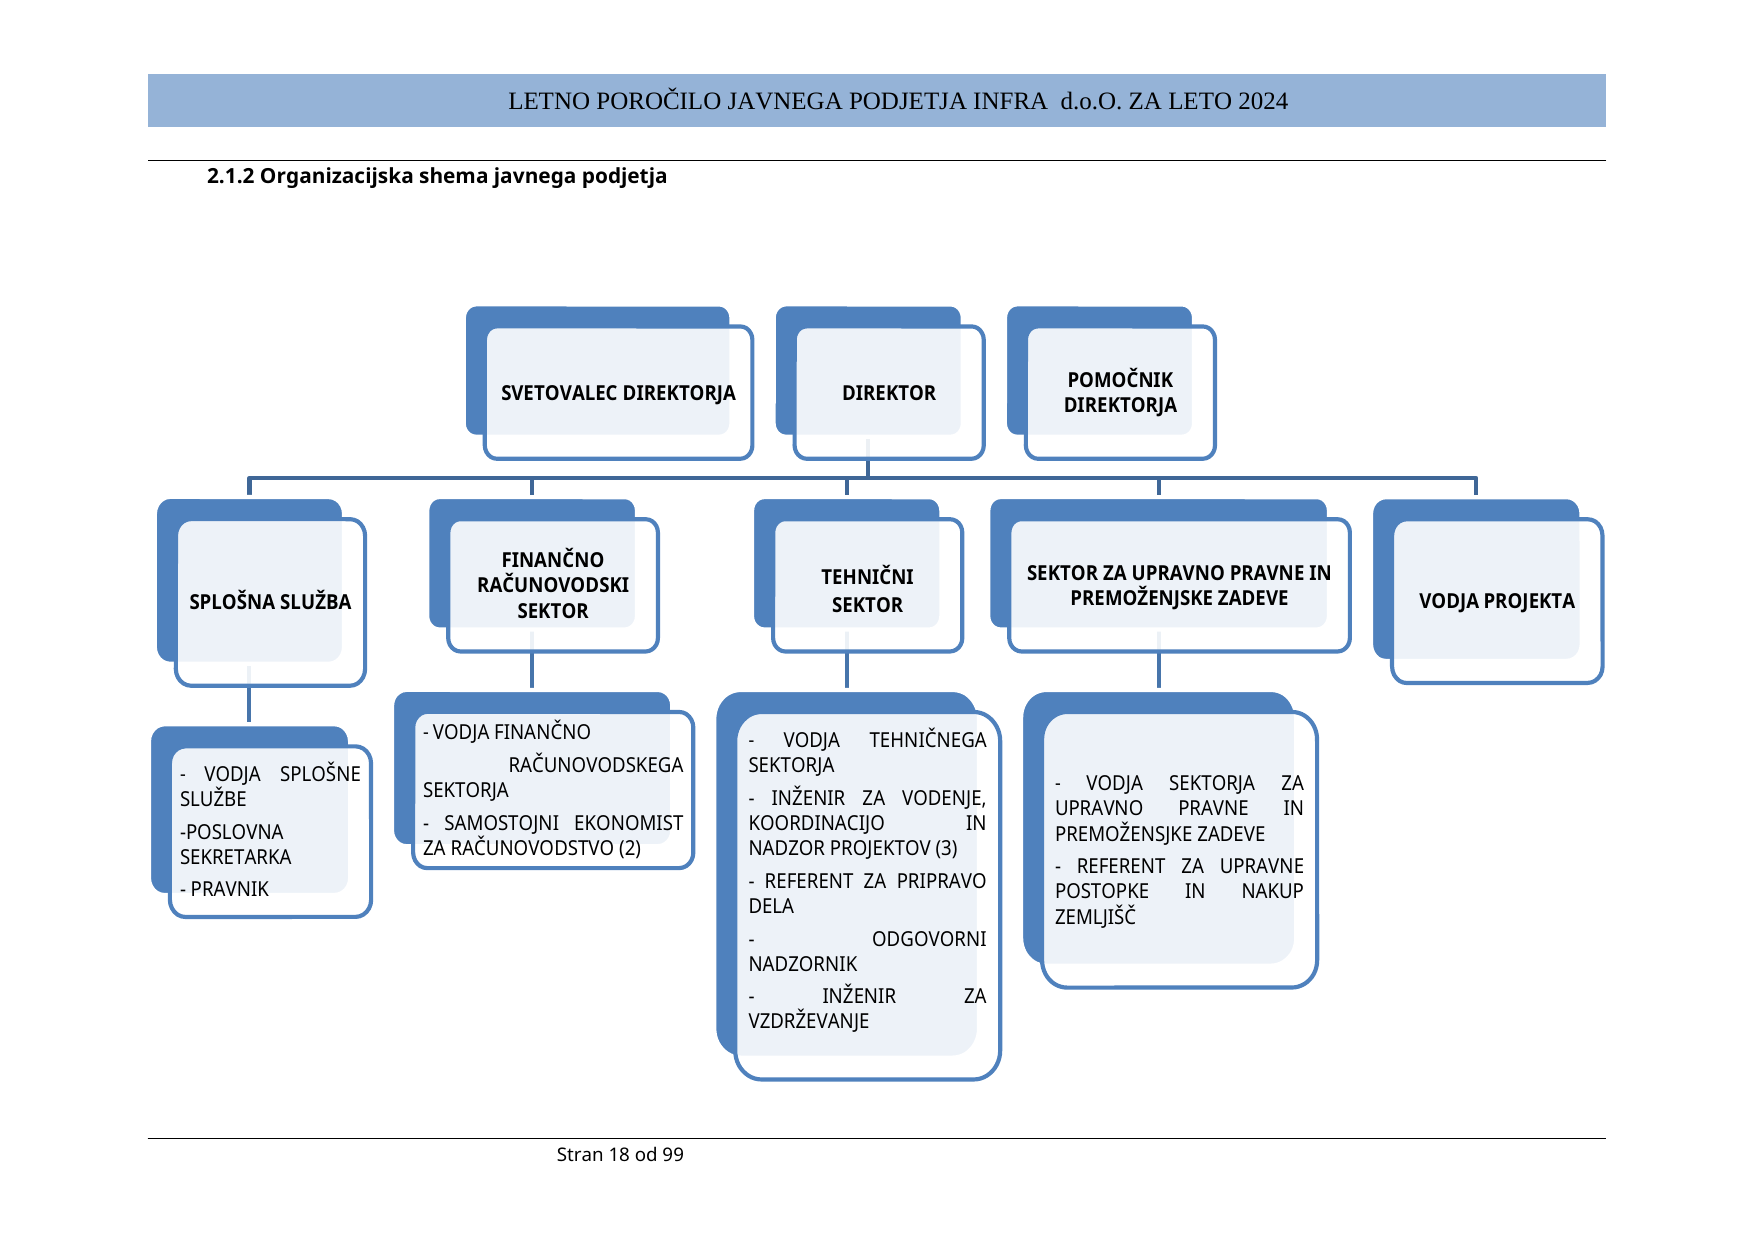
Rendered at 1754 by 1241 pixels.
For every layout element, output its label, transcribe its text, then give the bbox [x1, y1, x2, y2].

subtitle 2.1.2 Organizacijska shema javnega podjetja [207, 161, 1606, 189]
